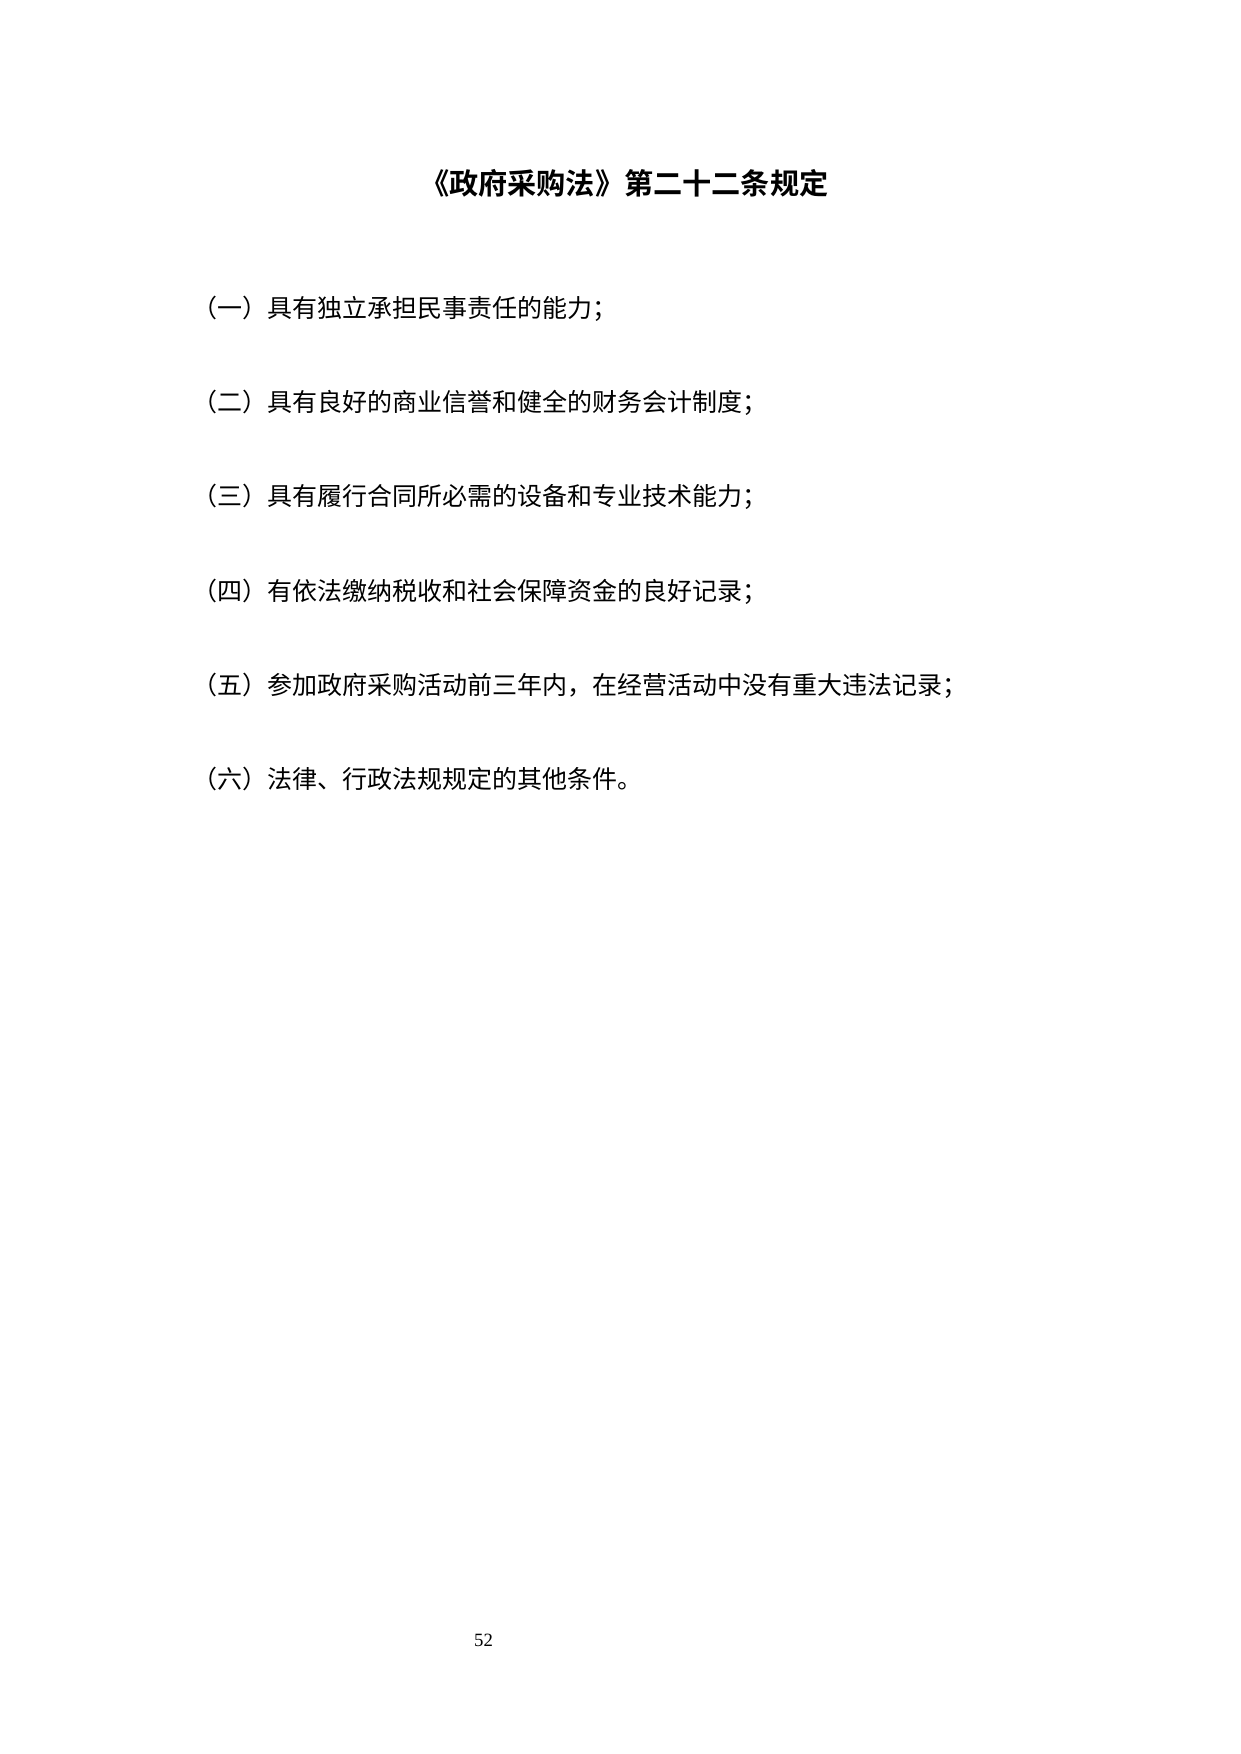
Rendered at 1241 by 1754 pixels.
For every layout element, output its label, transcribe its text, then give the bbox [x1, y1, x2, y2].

text （六）法律、行政法规规定的其他条件。 [142, 745, 1106, 810]
text （四）有依法缴纳税收和社会保障资金的良好记录； [142, 557, 1106, 622]
text （三）具有履行合同所必需的设备和专业技术能力； [142, 462, 1106, 527]
text （五）参加政府采购活动前三年内，在经营活动中没有重大违法记录； [142, 651, 1106, 716]
text （二）具有良好的商业信誉和健全的财务会计制度； [142, 368, 1106, 433]
text （一）具有独立承担民事责任的能力； [142, 274, 1106, 339]
subtitle 《政府采购法》第二十二条规定 [142, 149, 1106, 214]
